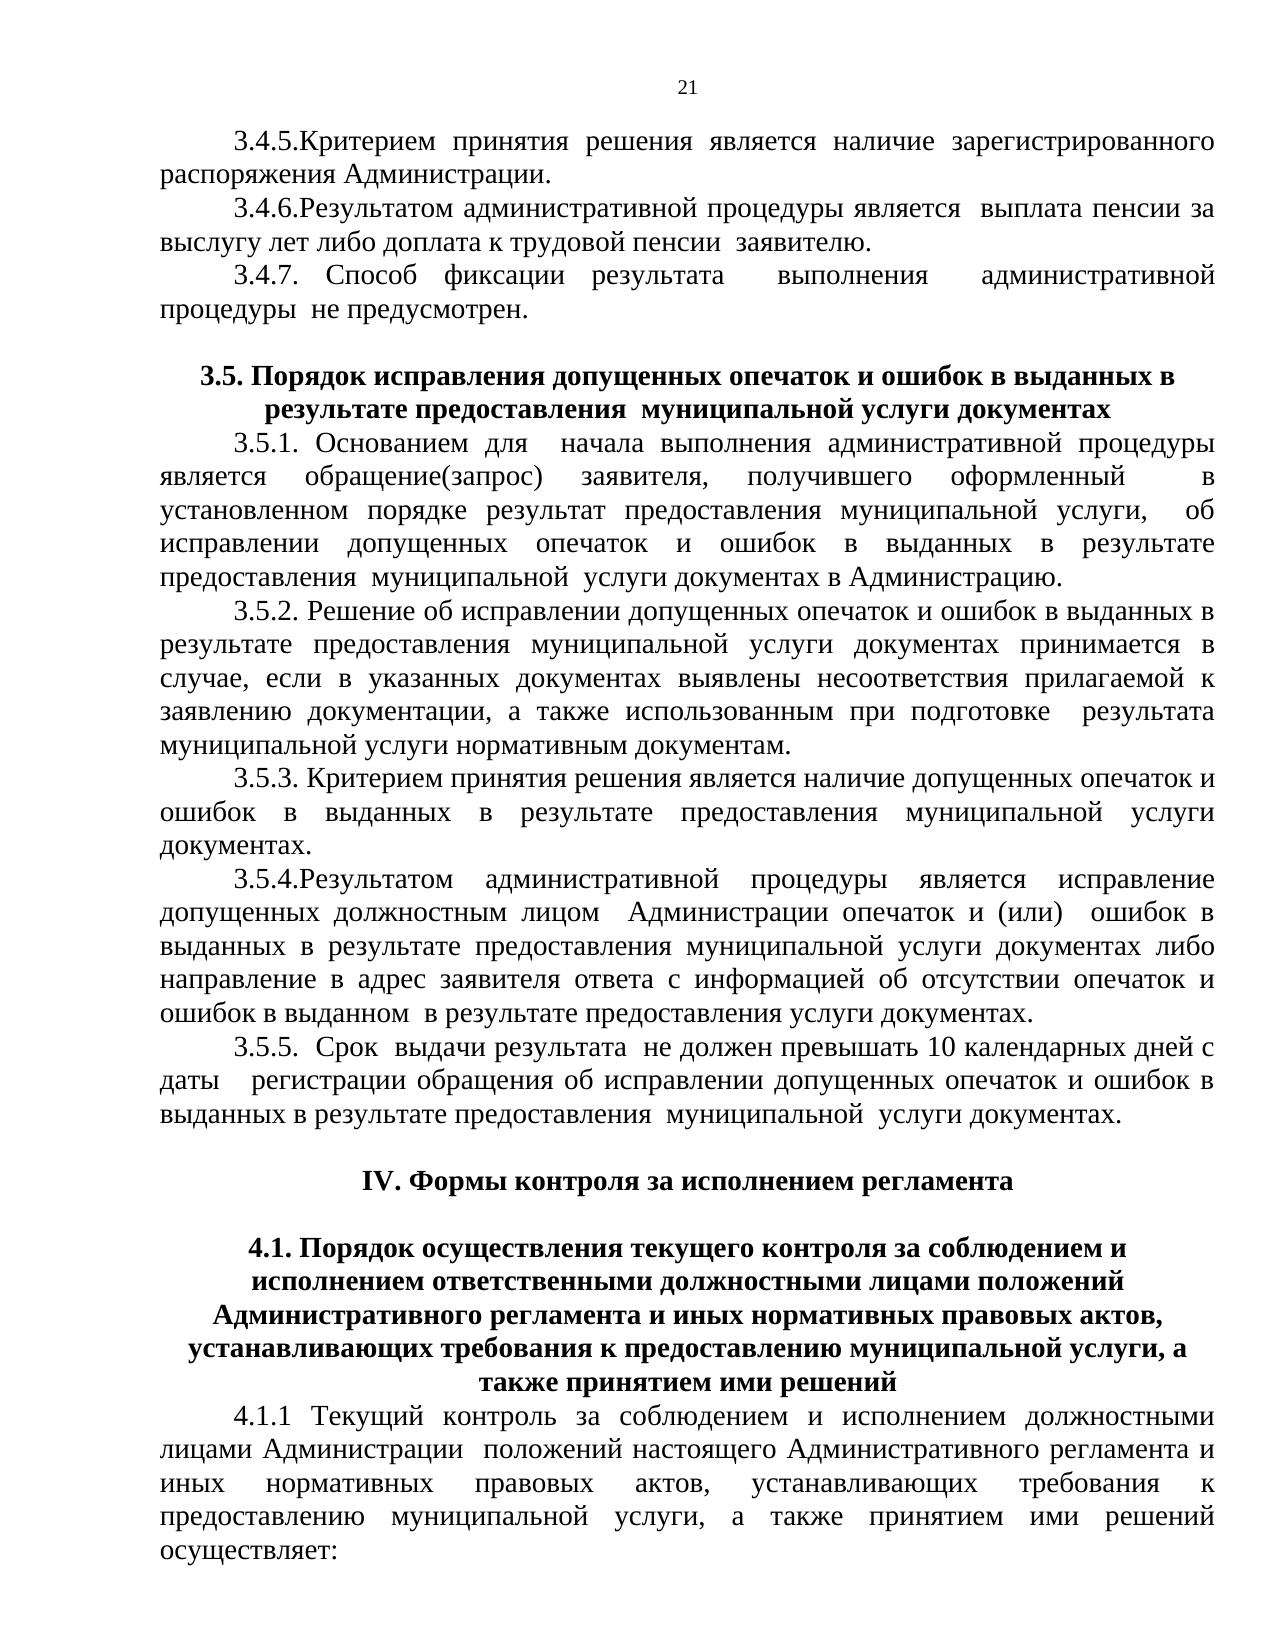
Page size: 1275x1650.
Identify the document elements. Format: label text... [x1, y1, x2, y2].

text 3.5.1. Основанием для начала выполнения административной процедуры является обращение(запрос) заявителя, получившего оформленный в установленном порядке результат предоставления муниципальной услуги, об исправлении допущенных опечаток и ошибок в выданных в результате предоставления муниципальной услуги документах в Администрацию. [159, 425, 1216, 593]
text 3.5.5. Срок выдачи результата не должен превышать 10 календарных дней с даты регистрации обращения об исправлении допущенных опечаток и ошибок в выданных в результате предоставления муниципальной услуги документах. [159, 1029, 1216, 1129]
text 3.4.5.Критерием принятия решения является наличие зарегистрированного распоряжения Администрации. [159, 123, 1216, 190]
text 3.5.4.Результатом административной процедуры является исправление допущенных должностным лицом Администрации опечаток и (или) ошибок в выданных в результате предоставления муниципальной услуги документах либо направление в адрес заявителя ответа с информацией об отсутствии опечаток и ошибок в выданном в результате предоставления услуги документах. [159, 861, 1216, 1029]
text IV. Формы контроля за исполнением регламента [159, 1163, 1216, 1196]
text 4.1. Порядок осуществления текущего контроля за соблюдением и исполнением ответственными должностными лицами положений Административного регламента и иных нормативных правовых актов, устанавливающих требования к предоставлению муниципальной услуги, а также принятием ими решений [159, 1230, 1216, 1398]
text 3.5.2. Решение об исправлении допущенных опечаток и ошибок в выданных в результате предоставления муниципальной услуги документах принимается в случае, если в указанных документах выявлены несоответствия прилагаемой к заявлению документации, а также использованным при подготовке результата муниципальной услуги нормативным документам. [159, 593, 1216, 760]
text 3.5. Порядок исправления допущенных опечаток и ошибок в выданных в результате предоставления муниципальной услуги документах [159, 358, 1216, 425]
text 3.4.6.Результатом административной процедуры является выплата пенсии за выслугу лет либо доплата к трудовой пенсии заявителю. [159, 190, 1216, 257]
text 4.1.1 Текущий контроль за соблюдением и исполнением должностными лицами Администрации положений настоящего Административного регламента и иных нормативных правовых актов, устанавливающих требования к предоставлению муниципальной услуги, а также принятием ими решений осуществляет: [159, 1398, 1216, 1565]
text 3.4.7. Способ фиксации результата выполнения административной процедуры не предусмотрен. [159, 257, 1216, 324]
text 3.5.3. Критерием принятия решения является наличие допущенных опечаток и ошибок в выданных в результате предоставления муниципальной услуги документах. [159, 760, 1216, 861]
